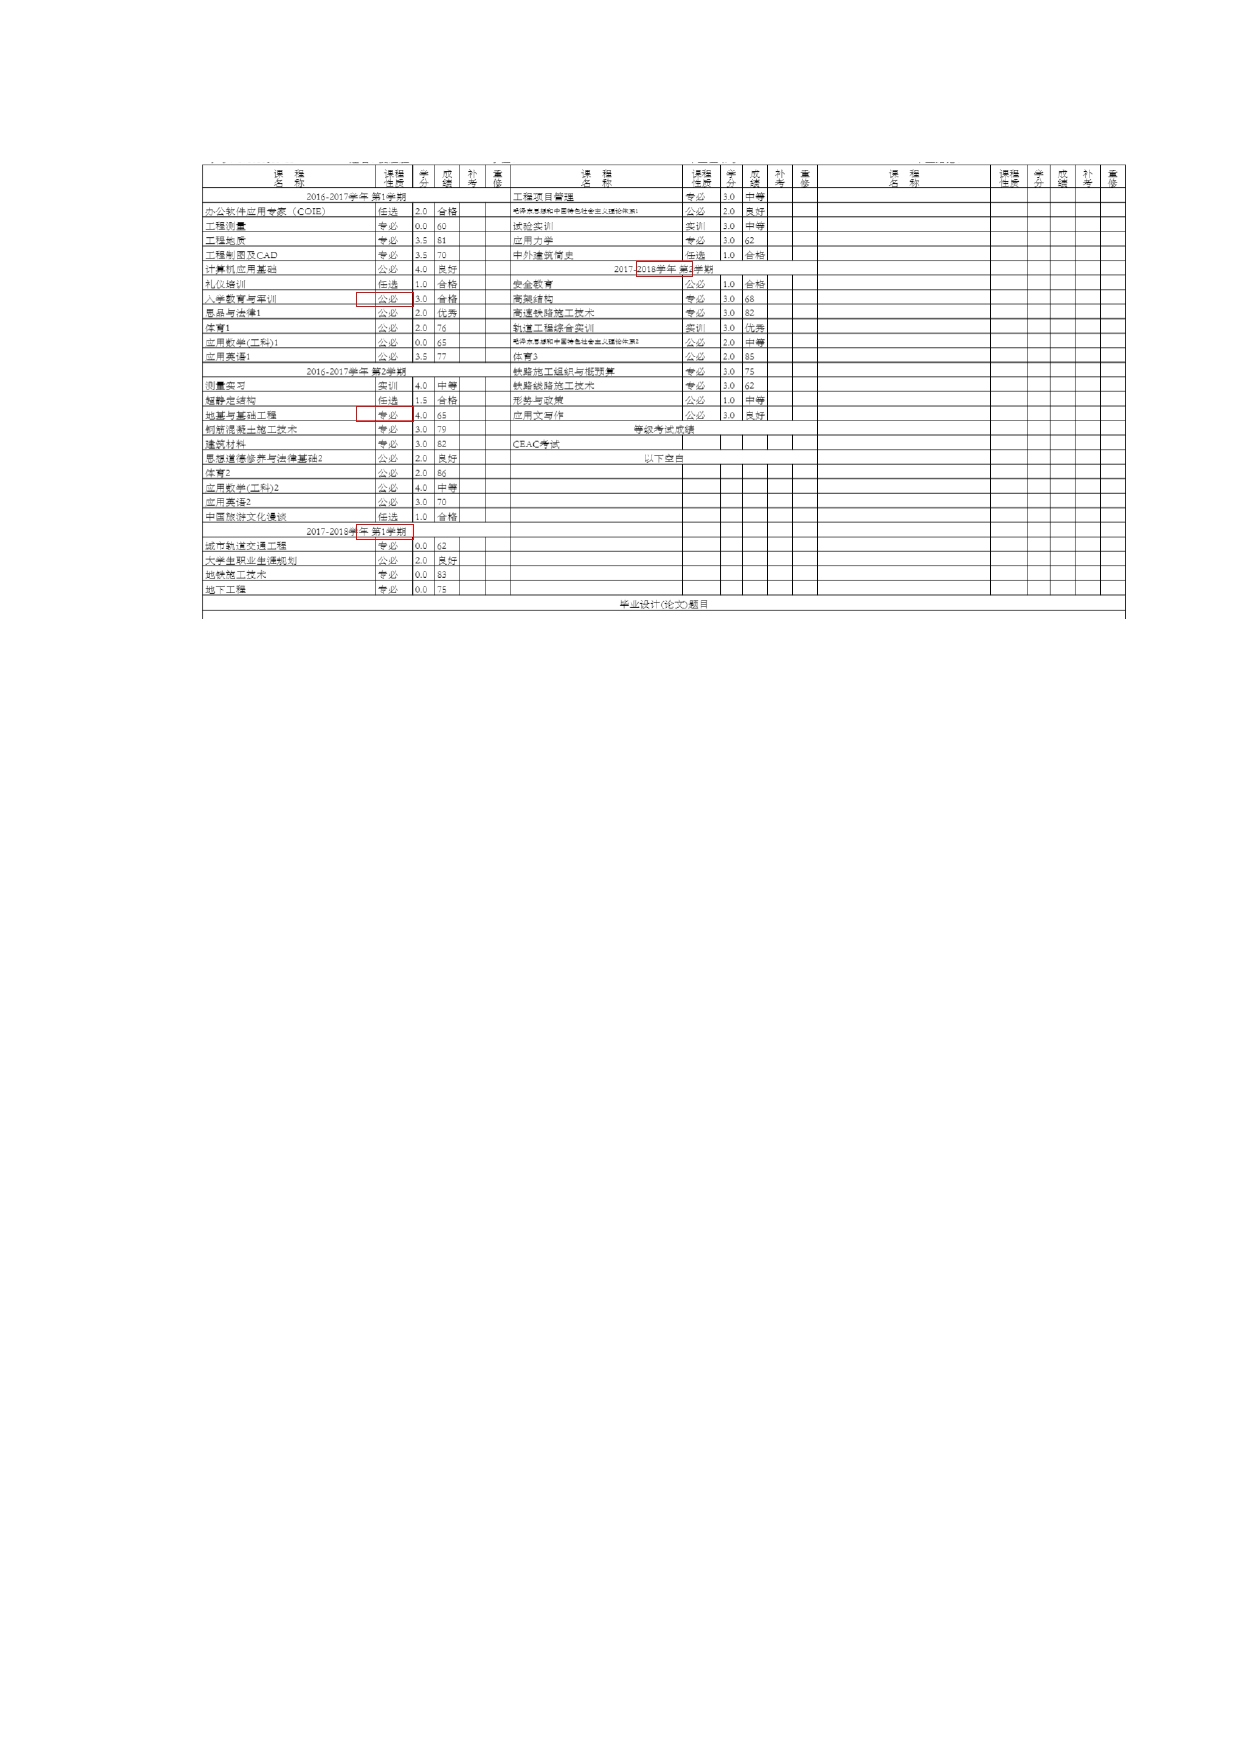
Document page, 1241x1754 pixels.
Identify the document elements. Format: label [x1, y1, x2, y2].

picture [187, 162, 1132, 619]
